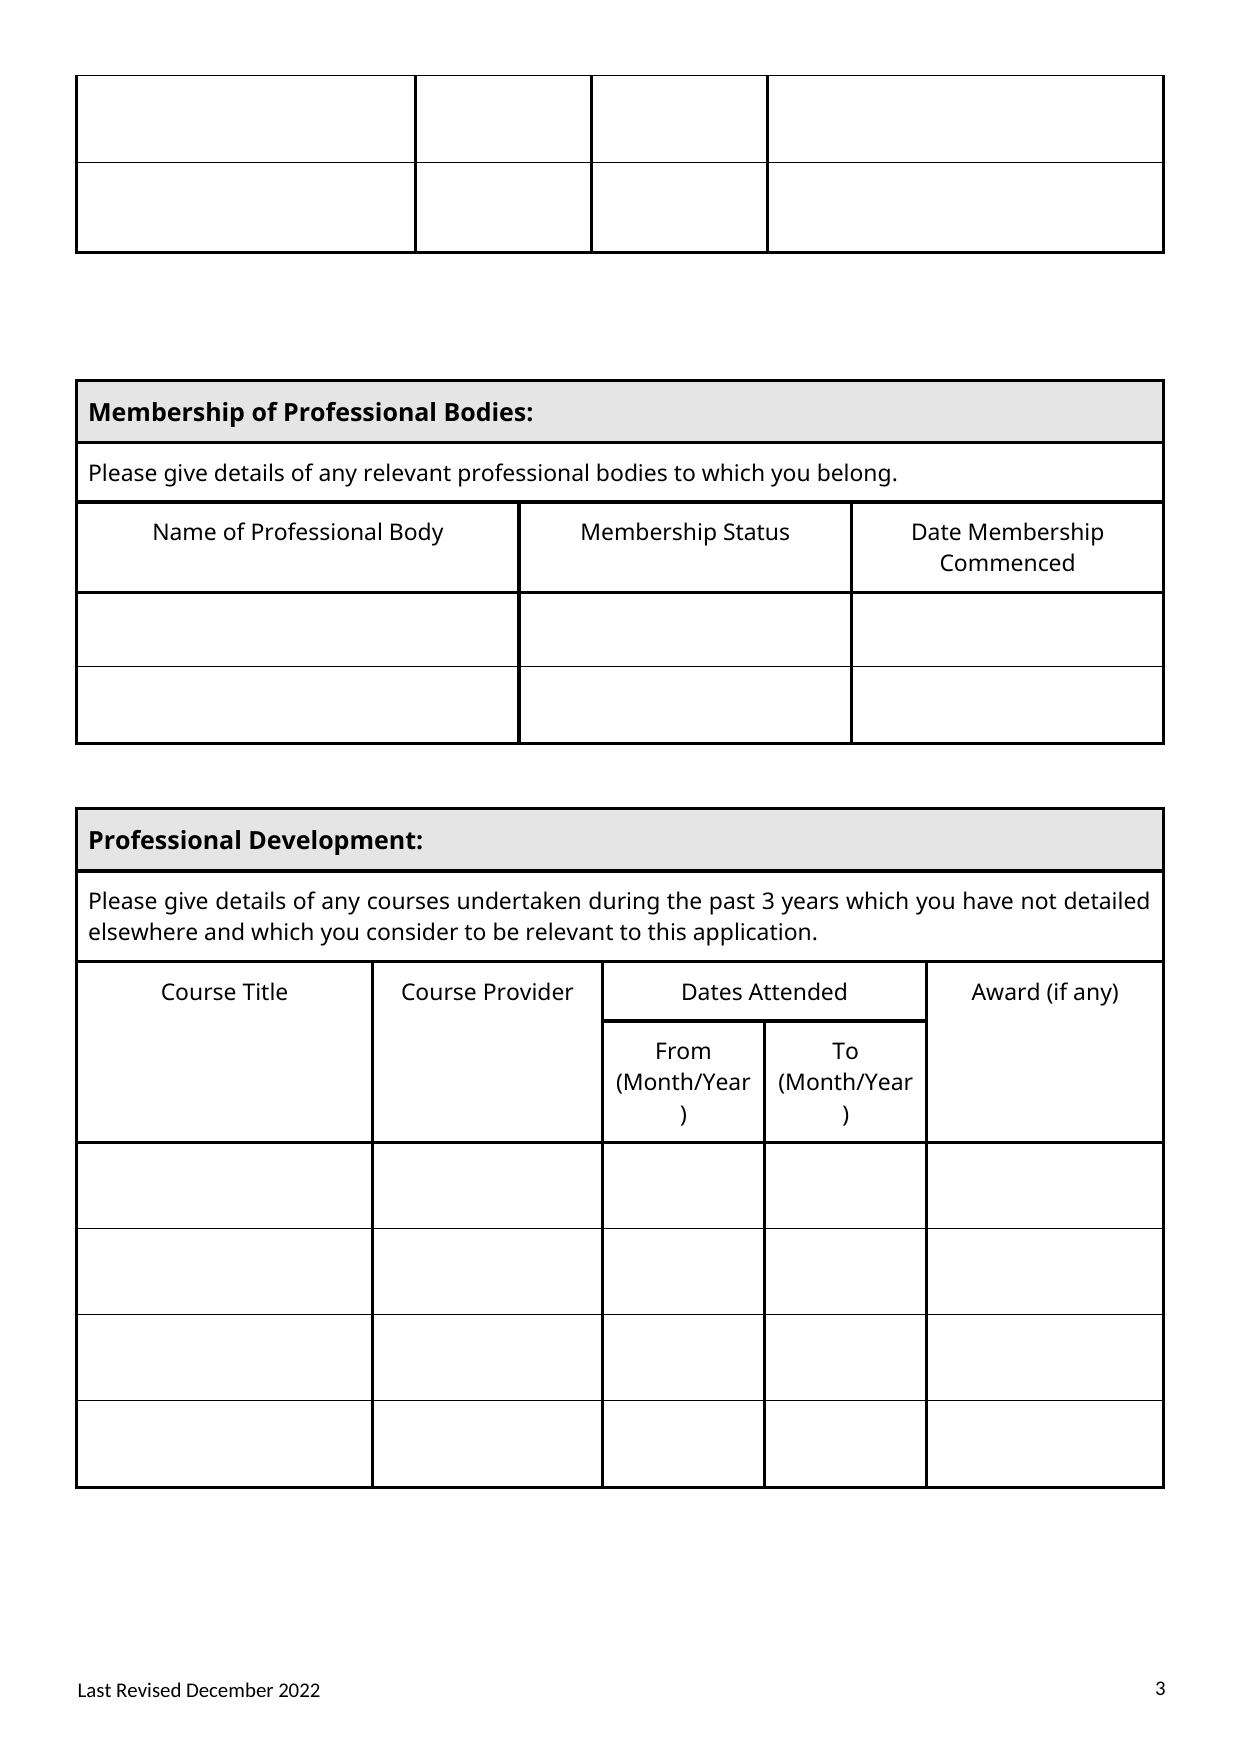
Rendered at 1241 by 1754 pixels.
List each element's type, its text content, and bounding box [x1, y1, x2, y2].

table_cell [374, 1229, 601, 1314]
table_cell [766, 1315, 925, 1400]
table_cell [78, 1229, 371, 1314]
table_cell [374, 1315, 601, 1400]
table_header Professional Development: [78, 810, 1162, 869]
table_cell Please give details of any relevant professional bodies to which you belong. [78, 444, 1162, 500]
table_cell [853, 667, 1162, 742]
table_cell [78, 1315, 371, 1400]
table_cell [78, 594, 517, 666]
table_cell [593, 163, 766, 251]
table_cell [374, 1401, 601, 1486]
table_cell Name of Professional Body [78, 504, 517, 591]
table_cell [374, 1144, 601, 1227]
table_cell [78, 76, 414, 162]
table_cell [78, 1144, 371, 1227]
table_cell [853, 594, 1162, 666]
table_cell Please give details of any courses undertaken during the past 3 years which you have not detailed elsewhere and which you consider to be relevant to this application. [78, 873, 1162, 960]
table_cell [604, 1144, 763, 1227]
table_cell [78, 667, 517, 742]
table_cell [928, 1401, 1162, 1486]
table_cell [769, 163, 1162, 251]
table_cell [521, 667, 850, 742]
table_cell [604, 1229, 763, 1314]
table_cell Course Title [78, 963, 371, 1141]
table_cell To (Month/Year) [766, 1023, 925, 1141]
table_cell From (Month/Year) [604, 1023, 763, 1141]
table_cell [769, 76, 1162, 162]
table_cell [78, 163, 414, 251]
table_header Membership of Professional Bodies: [78, 382, 1162, 441]
table_cell [928, 1229, 1162, 1314]
table_cell [604, 1315, 763, 1400]
table_cell [928, 1315, 1162, 1400]
table_cell [78, 1401, 371, 1486]
table_cell [417, 163, 590, 251]
table_cell [766, 1144, 925, 1227]
table_cell Membership Status [521, 504, 850, 591]
table_cell [593, 76, 766, 162]
table_cell Dates Attended [604, 963, 925, 1019]
table_cell [417, 76, 590, 162]
table_cell [604, 1401, 763, 1486]
table_cell [521, 594, 850, 666]
table_cell [928, 1144, 1162, 1227]
table_cell [766, 1401, 925, 1486]
table_cell [766, 1229, 925, 1314]
table_cell Date Membership Commenced [853, 504, 1162, 591]
table_cell Award (if any) [928, 963, 1162, 1141]
table_cell Course Provider [374, 963, 601, 1141]
